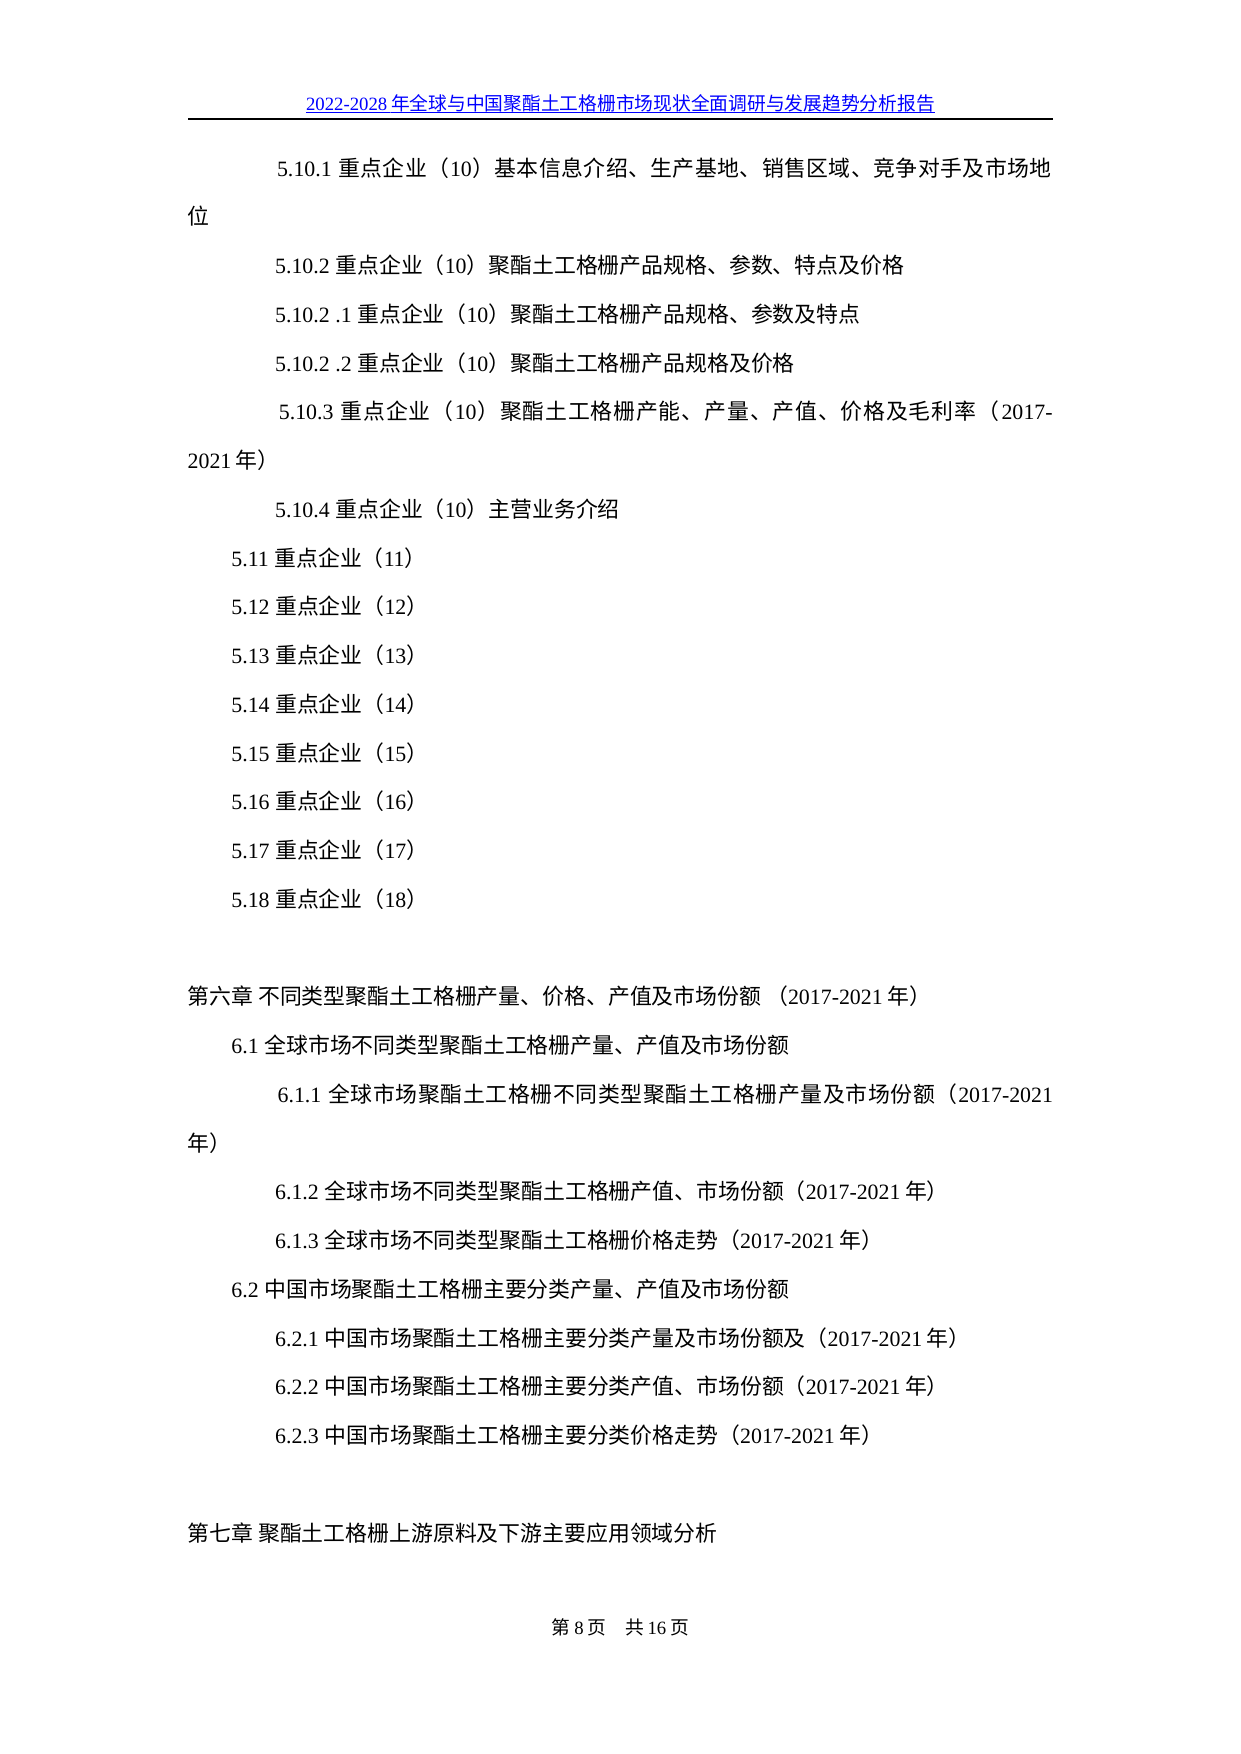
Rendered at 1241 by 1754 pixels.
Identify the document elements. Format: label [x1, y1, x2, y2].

text [187, 150, 1053, 1548]
